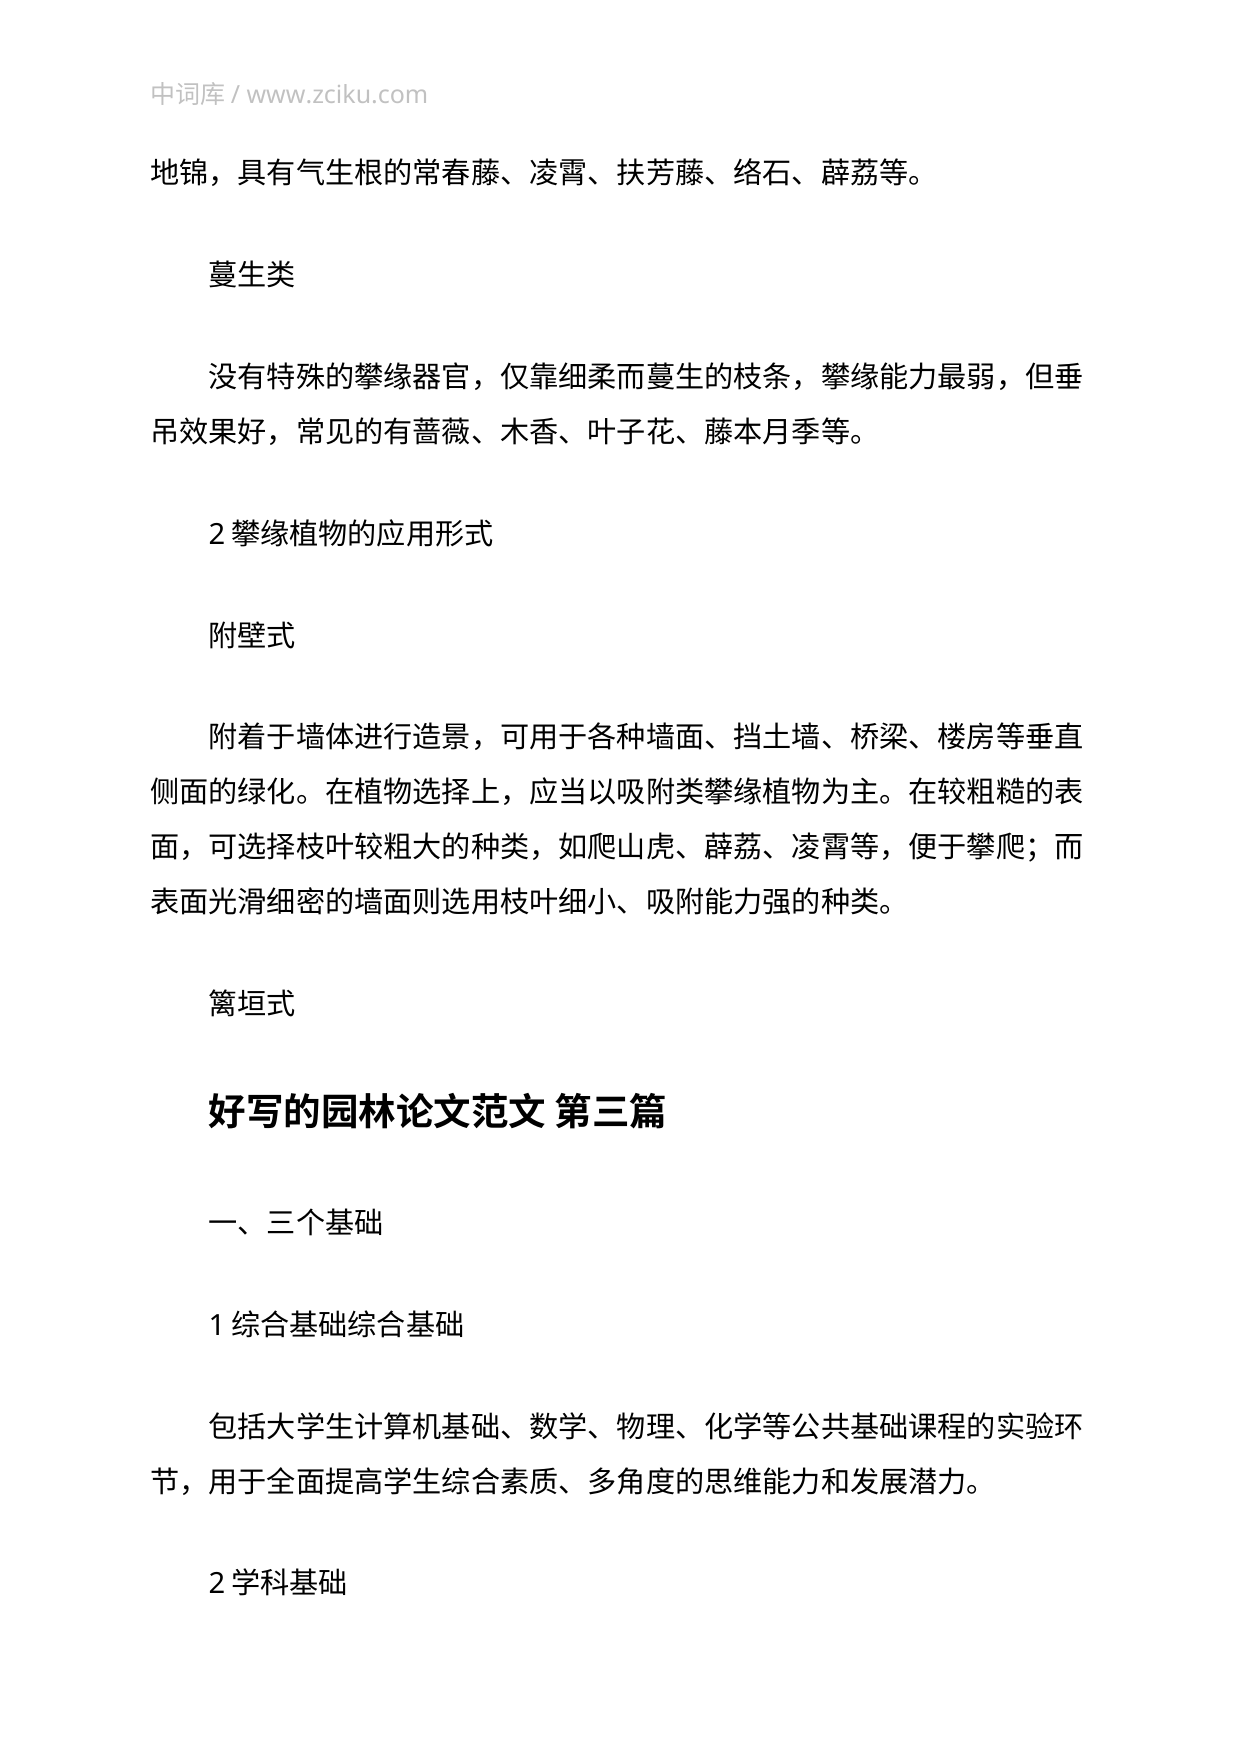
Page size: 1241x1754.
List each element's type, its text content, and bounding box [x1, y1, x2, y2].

text 蔓生类 [150, 252, 1090, 294]
text 2攀缘植物的应用形式 [150, 510, 1090, 553]
text 篱垣式 [150, 980, 1090, 1023]
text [150, 150, 1090, 192]
text 附壁式 [150, 612, 1090, 654]
text 附着于墙体进行造景，可用于各种墙面、挡土墙、桥梁、楼房等垂直侧面的绿化。在植物选择上，应当以吸附类攀缘植物为主。在较粗糙的表面，可选择枝叶较粗大的种类，如爬山虎、薜荔、凌霄等，便于攀爬；而表面光滑细密的墙面则选用枝叶细小、吸附能力强的种类。 [150, 714, 1090, 921]
text 2学科基础 [150, 1560, 1090, 1602]
text 没有特殊的攀缘器官，仅靠细柔而蔓生的枝条，攀缘能力最弱，但垂吊效果好，常见的有蔷薇、木香、叶子花、藤本月季等。 [150, 353, 1090, 451]
text 一、三个基础 [150, 1199, 1090, 1242]
text 好写的园林论文范文 第三篇 [150, 1082, 1090, 1136]
text 包括大学生计算机基础、数学、物理、化学等公共基础课程的实验环节，用于全面提高学生综合素质、多角度的思维能力和发展潜力。 [150, 1403, 1090, 1501]
text 1综合基础综合基础 [150, 1301, 1090, 1344]
